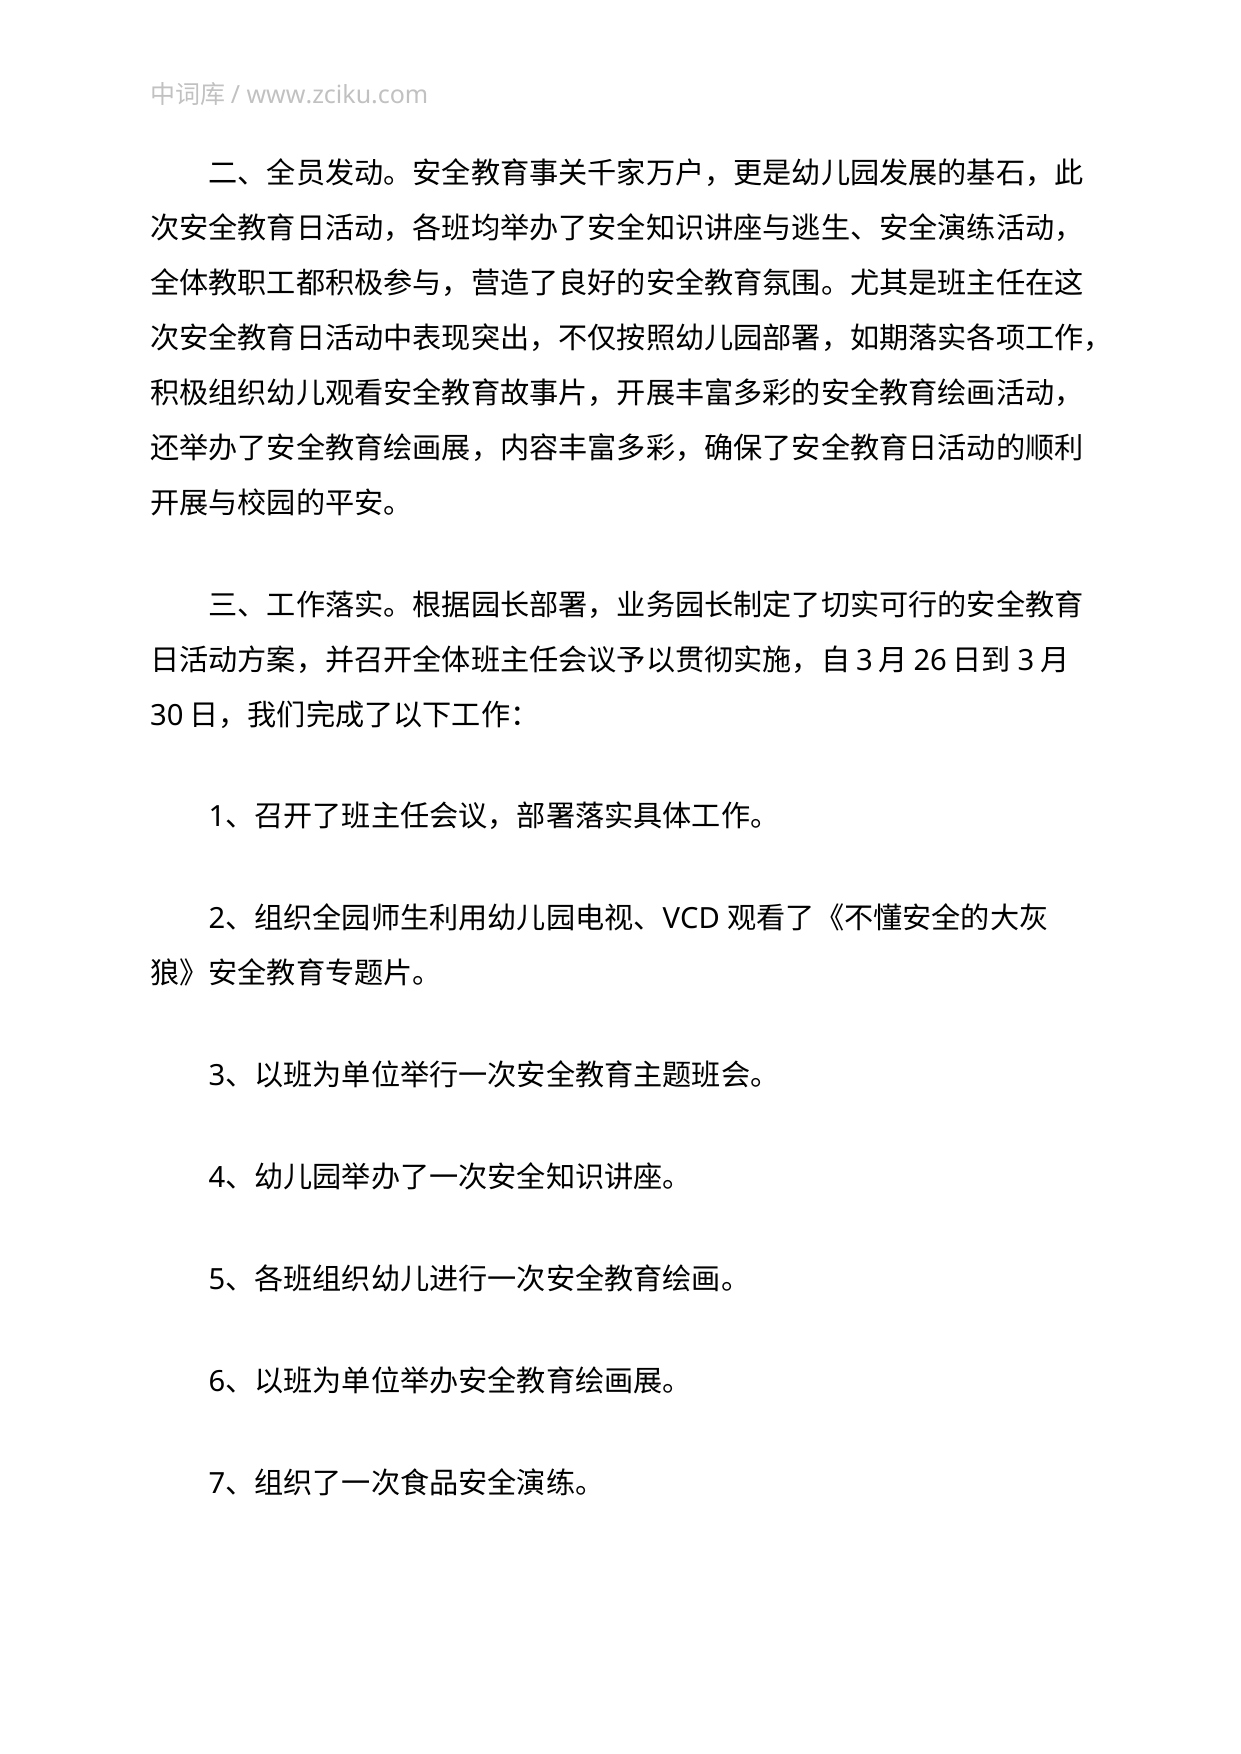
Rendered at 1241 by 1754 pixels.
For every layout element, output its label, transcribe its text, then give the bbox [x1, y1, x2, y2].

text 三、工作落实。根据园长部署，业务园长制定了切实可行的安全教育日活动方案，并召开全体班主任会议予以贯彻实施，自3月26日到 3月30日，我们完成了以下工作： [150, 581, 1090, 733]
text 4、幼儿园举办了一次安全知识讲座。 [150, 1154, 1090, 1196]
text 1、召开了班主任会议，部署落实具体工作。 [150, 793, 1090, 835]
text 6、以班为单位举办安全教育绘画展。 [150, 1358, 1090, 1400]
text 7、组织了一次食品安全演练。 [150, 1460, 1090, 1502]
text 2、组织全园师生利用幼儿园电视、VCD 观看了《不懂安全的大灰狼》安全教育专题片。 [150, 895, 1090, 992]
text 3、以班为单位举行一次安全教育主题班会。 [150, 1052, 1090, 1094]
text 5、各班组织幼儿进行一次安全教育绘画。 [150, 1256, 1090, 1298]
text 二、全员发动。安全教育事关千家万户，更是幼儿园发展的基石，此次安全教育日活动，各班均举办了安全知识讲座与逃生、安全演练活动，全体教职工都积极参与，营造了良好的安全教育氛围。尤其是班主任在这次安全教育日活动中表现突出，不仅按照幼儿园部署，如期落实各项工作，积极组织幼儿观看安全教育故事片，开展丰富多彩的安全教育绘画活动，还举办了安全教育绘画展，内容丰富多彩，确保了安全教育日活动的顺利开展与校园的平安。 [150, 150, 1090, 522]
